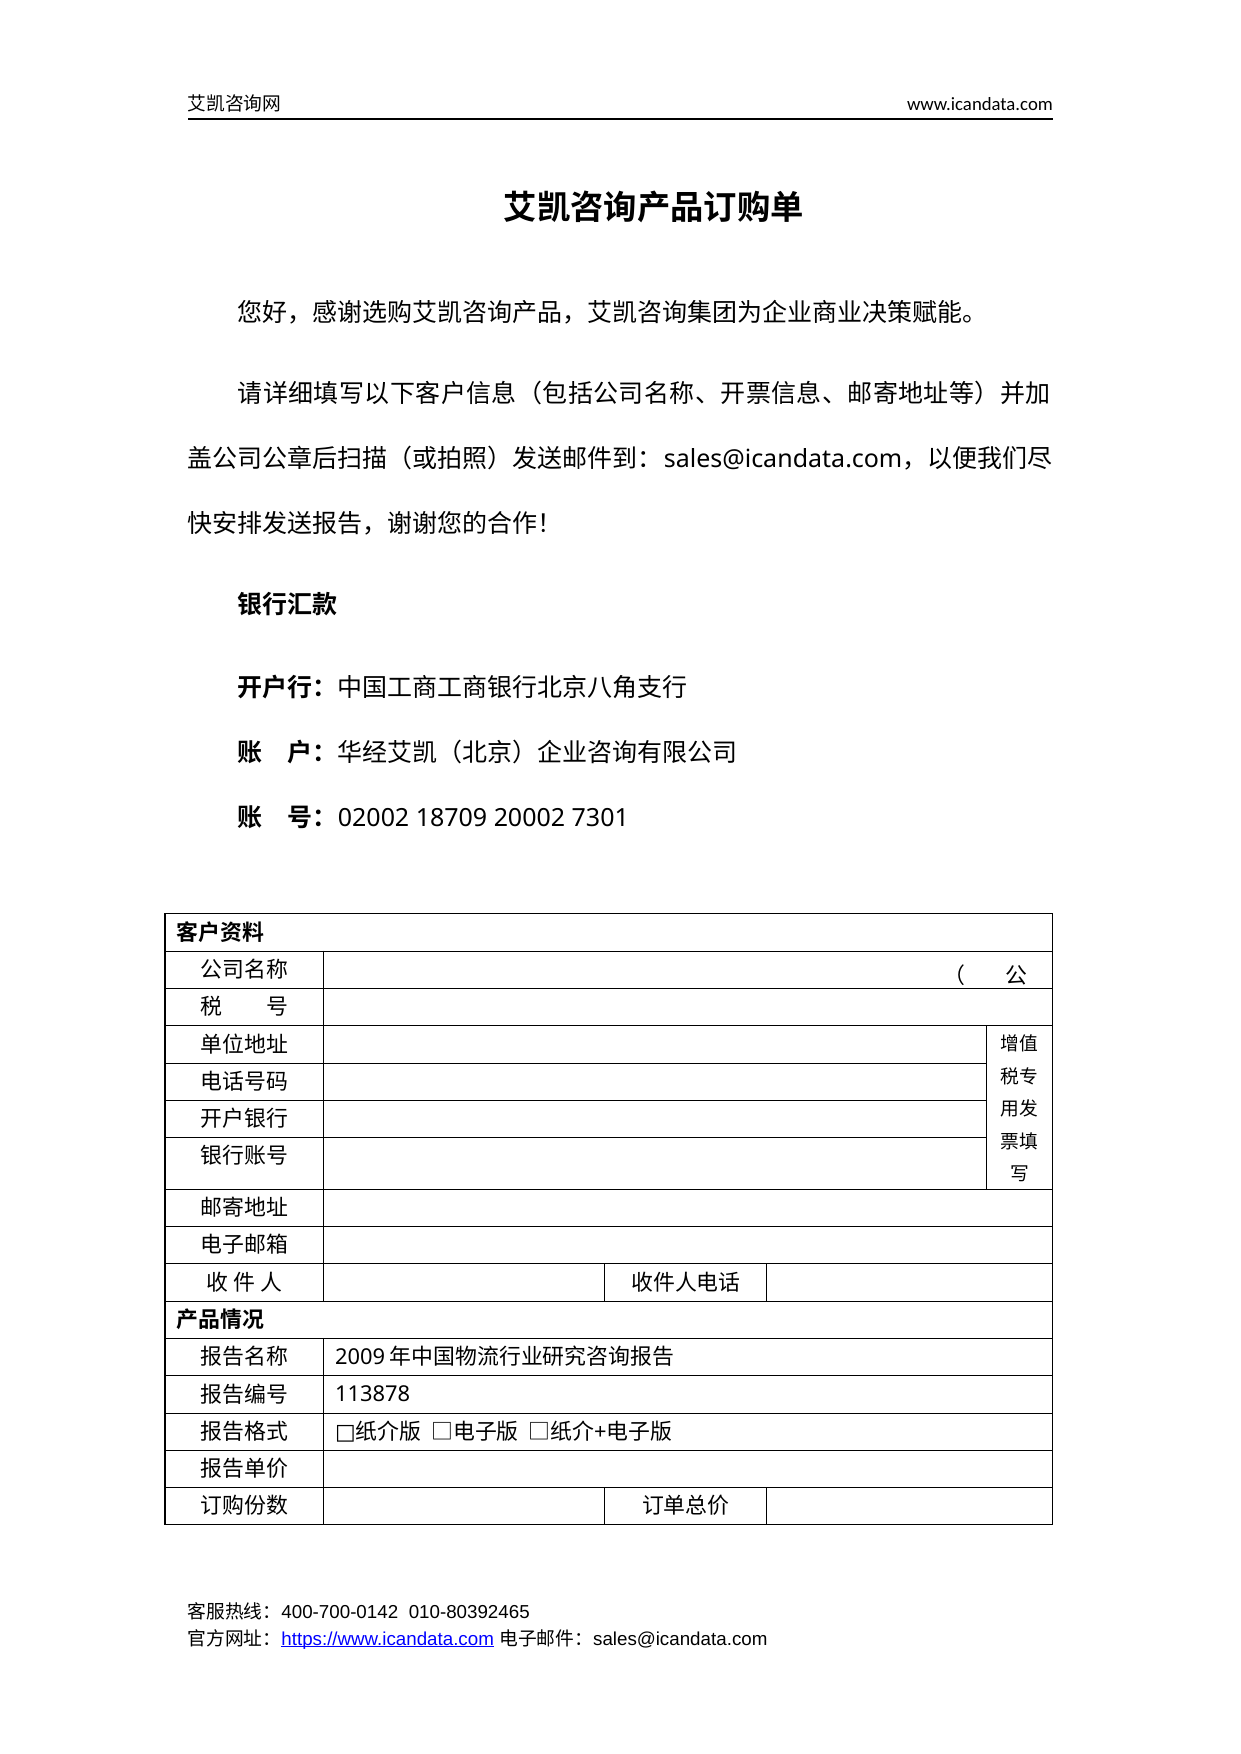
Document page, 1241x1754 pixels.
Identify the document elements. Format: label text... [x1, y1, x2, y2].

table_cell 订购份数 [166, 1488, 323, 1524]
table_cell 订单总价 [605, 1488, 766, 1524]
table_cell [324, 952, 1052, 988]
table_cell [767, 1488, 1052, 1524]
table_cell [324, 1227, 1052, 1263]
table_cell 报告单价 [166, 1451, 323, 1487]
table_cell [324, 1190, 1052, 1226]
table_cell [324, 1101, 986, 1137]
table_cell □纸介版 □电子版 □纸介+电子版 [324, 1414, 1052, 1450]
table_cell [324, 1064, 986, 1100]
table_cell 报告格式 [166, 1414, 323, 1450]
table_cell 113878 [324, 1376, 1052, 1412]
table_cell [324, 1264, 604, 1301]
table_cell 开户银行 [166, 1101, 323, 1137]
text 账 号：02002 18709 20002 7301 [187, 783, 1053, 848]
table_cell [324, 1488, 604, 1524]
text 账 户：华经艾凯（北京）企业咨询有限公司 [187, 718, 1053, 783]
table_cell 电话号码 [166, 1064, 323, 1100]
table_cell 邮寄地址 [166, 1190, 323, 1226]
table_cell [324, 1026, 986, 1062]
table_cell [324, 1138, 986, 1189]
text 银行汇款 [187, 570, 1053, 635]
text 开户行：中国工商工商银行北京八角支行 [187, 653, 1053, 718]
table_cell 税 号 [166, 989, 323, 1025]
text 请详细填写以下客户信息（包括公司名称、开票信息、邮寄地址等）并加盖公司公章后扫描（或拍照）发送邮件到：sales@icandata.com，以便我们尽快安排发送报告，谢谢您的合作！ [187, 359, 1053, 554]
table_cell [767, 1264, 1052, 1301]
table_cell 2009年中国物流行业研究咨询报告 [324, 1339, 1052, 1375]
table_cell 增值税专用发票填写 [987, 1026, 1052, 1189]
text 艾凯咨询产品订购单 [187, 172, 1053, 237]
table_header 客户资料 [166, 914, 1052, 951]
table_cell 电子邮箱 [166, 1227, 323, 1263]
table_cell 银行账号 [166, 1138, 323, 1189]
text 您好，感谢选购艾凯咨询产品，艾凯咨询集团为企业商业决策赋能。 [187, 278, 1053, 343]
table_cell 单位地址 [166, 1026, 323, 1062]
table_cell 收件人电话 [605, 1264, 766, 1301]
table_cell 报告编号 [166, 1376, 323, 1412]
table_cell 公司名称 [166, 952, 323, 988]
table_cell [324, 989, 1052, 1025]
table_cell 产品情况 [166, 1302, 1052, 1338]
table_cell 收 件 人 [166, 1264, 323, 1301]
table_cell [324, 1451, 1052, 1487]
table_cell 报告名称 [166, 1339, 323, 1375]
